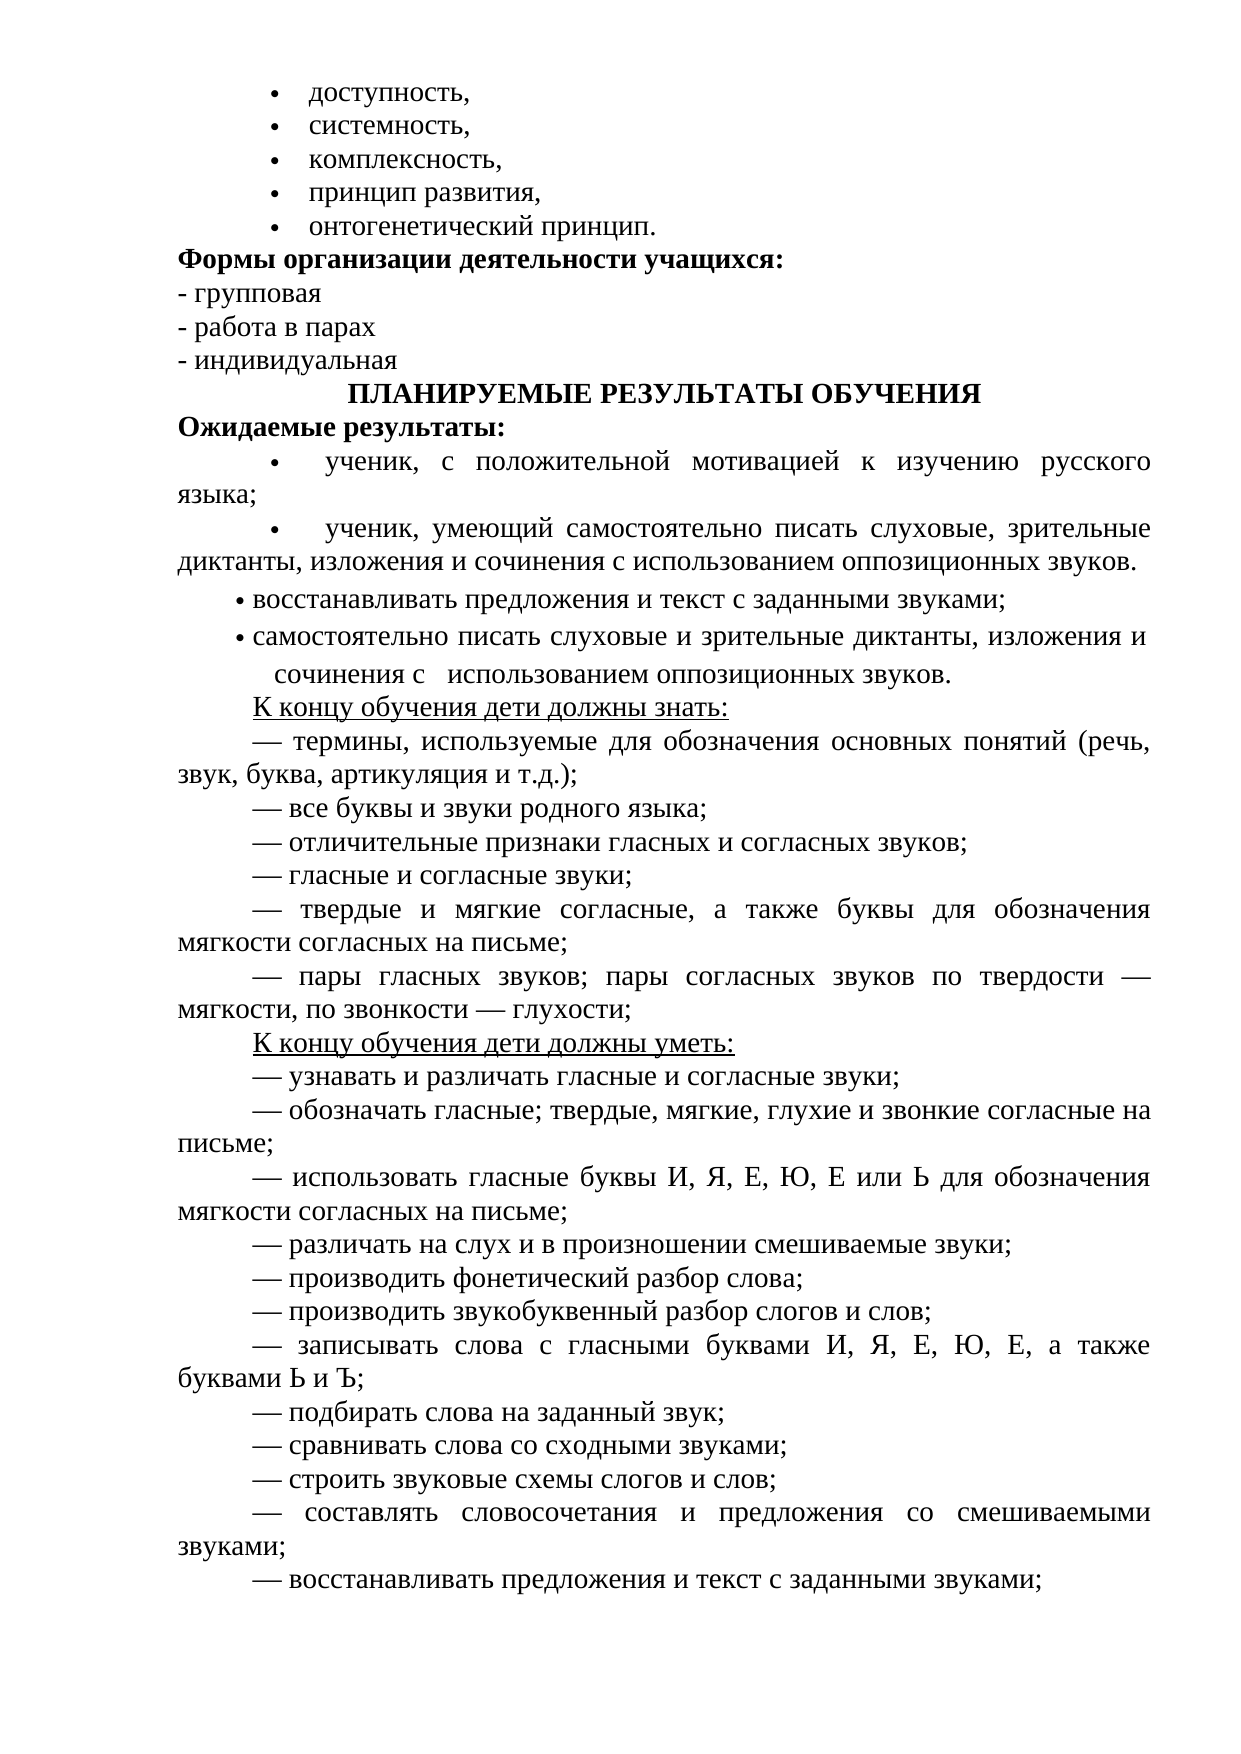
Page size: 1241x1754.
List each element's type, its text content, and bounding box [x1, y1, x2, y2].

list восстанавливать предложения и текст с заданными звуками; [236, 577, 1147, 614]
list системность, [271, 107, 1152, 141]
list принцип развития, [271, 174, 1152, 208]
text — записывать слова с гласными буквами И, Я, Е, Ю, Е, а также буквами Ь и Ъ; [177, 1327, 1152, 1394]
text — гласные и согласные звуки; [177, 857, 1152, 891]
text — узнавать и различать гласные и согласные звуки; [177, 1058, 1152, 1092]
text - индивидуальная [177, 342, 1152, 376]
text — твердые и мягкие согласные, а также буквы для обозначения мягкости согласных на письме; [177, 891, 1152, 958]
text — восстанавливать предложения и текст с заданными звуками; [177, 1562, 1152, 1595]
text — различать на слух и в произношении смешиваемые звуки; [177, 1226, 1152, 1260]
text — все буквы и звуки родного языка; [177, 790, 1152, 824]
text — строить звуковые схемы слогов и слов; [177, 1461, 1152, 1494]
text — производить звукобуквенный разбор слогов и слов; [177, 1293, 1152, 1327]
list онтогенетический принцип. [271, 208, 1152, 242]
text — производить фонетический разбор слова; [177, 1260, 1152, 1293]
text — обозначать гласные; твердые, мягкие, глухие и звонкие согласные на письме; [177, 1092, 1152, 1159]
text - работа в парах [177, 309, 1152, 342]
text — подбирать слова на заданный звук; [177, 1394, 1152, 1427]
list комплексность, [271, 141, 1152, 174]
list ученик, с положительной мотивацией к изучению русского языка; [177, 443, 1152, 510]
text Формы организации деятельности учащихся: [177, 242, 1152, 275]
text — отличительные признаки гласных и согласных звуков; [177, 824, 1152, 857]
text Ожидаемые результаты: [177, 409, 1152, 443]
text — термины, используемые для обозначения основных понятий (речь, звук, буква, артикуляция и т.д.); [177, 723, 1152, 790]
list доступность, [271, 74, 1152, 107]
text - групповая [177, 275, 1152, 309]
text — пары гласных звуков; пары согласных звуков по твердости — мягкости, по звонкости — глухости; [177, 958, 1152, 1025]
text К концу обучения дети должны уметь: [177, 1025, 1152, 1058]
list самостоятельно писать слуховые и зрительные диктанты, изложения и сочинения с использованием оппозиционных звуков. [236, 614, 1147, 689]
list ученик, умеющий самостоятельно писать слуховые, зрительные диктанты, изложения и сочинения с использованием оппозиционных звуков. [177, 510, 1152, 577]
text — составлять словосочетания и предложения со смешиваемыми звуками; [177, 1494, 1152, 1562]
text — сравнивать слова со сходными звуками; [177, 1427, 1152, 1461]
text — использовать гласные буквы И, Я, Е, Ю, Е или Ь для обозначения мягкости согласных на письме; [177, 1159, 1152, 1226]
text К концу обучения дети должны знать: [177, 689, 1152, 723]
text ПЛАНИРУЕМЫЕ РЕЗУЛЬТАТЫ ОБУЧЕНИЯ [177, 376, 1152, 409]
